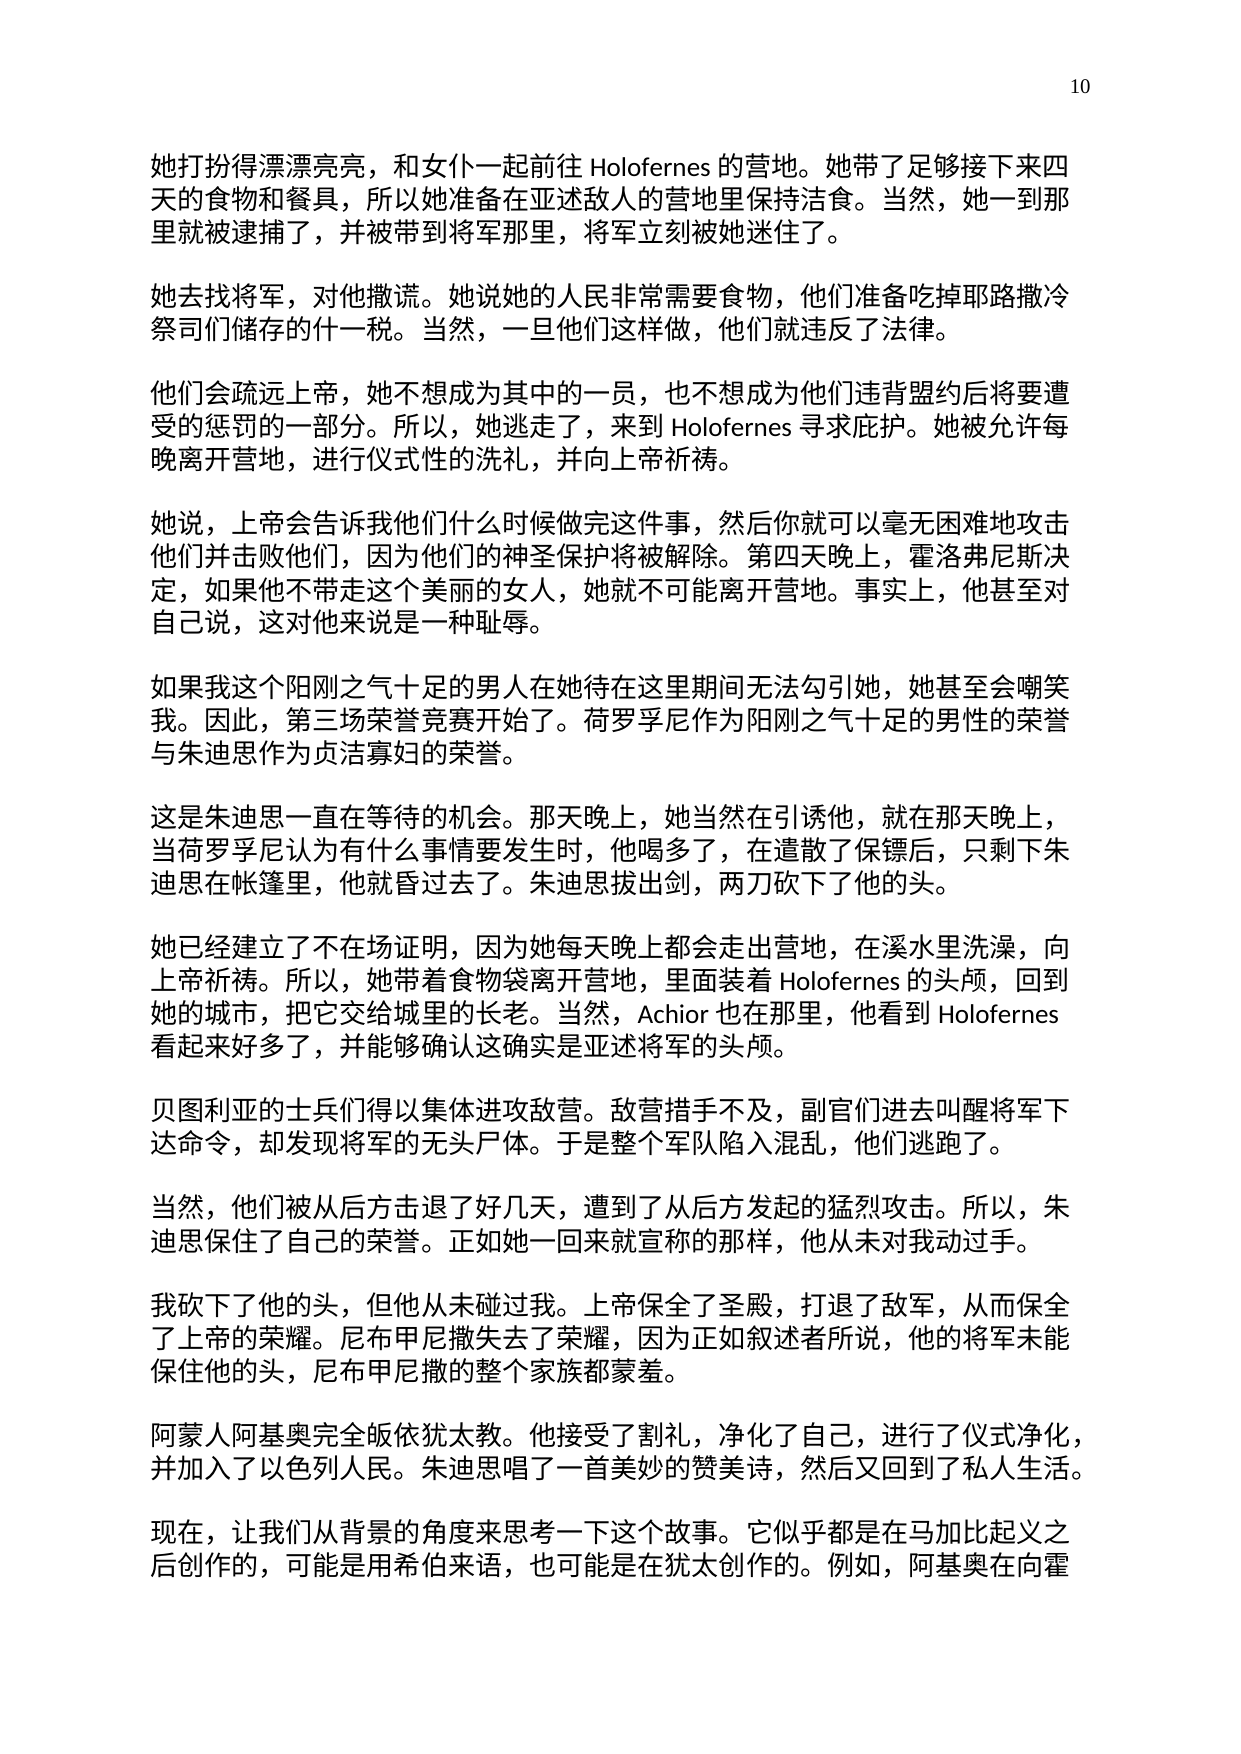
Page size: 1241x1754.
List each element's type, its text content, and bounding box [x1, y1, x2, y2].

text 如果我这个阳刚之气十足的男人在她待在这里期间无法勾引她，她甚至会嘲笑我。因此，第三场荣誉竞赛开始了。荷罗孚尼作为阳刚之气十足的男性的荣誉与朱迪思作为贞洁寡妇的荣誉。 [150, 671, 1090, 770]
text 我砍下了他的头，但他从未碰过我。上帝保全了圣殿，打退了敌军，从而保全了上帝的荣耀。尼布甲尼撒失去了荣耀，因为正如叙述者所说，他的将军未能保住他的头，尼布甲尼撒的整个家族都蒙羞。 [150, 1289, 1090, 1388]
text 贝图利亚的士兵们得以集体进攻敌营。敌营措手不及，副官们进去叫醒将军下达命令，却发现将军的无头尸体。于是整个军队陷入混乱，他们逃跑了。 [150, 1094, 1090, 1161]
text 她打扮得漂漂亮亮，和女仆一起前往 Holofernes 的营地。她带了足够接下来四天的食物和餐具，所以她准备在亚述敌人的营地里保持洁食。当然，她一到那里就被逮捕了，并被带到将军那里，将军立刻被她迷住了。 [150, 150, 1090, 249]
text 她去找将军，对他撒谎。她说她的人民非常需要食物，他们准备吃掉耶路撒冷祭司们储存的什一税。当然，一旦他们这样做，他们就违反了法律。 [150, 280, 1090, 346]
text 阿蒙人阿基奥完全皈依犹太教。他接受了割礼，净化了自己，进行了仪式净化，并加入了以色列人民。朱迪思唱了一首美妙的赞美诗，然后又回到了私人生活。 [150, 1419, 1090, 1485]
text 他们会疏远上帝，她不想成为其中的一员，也不想成为他们违背盟约后将要遭受的惩罚的一部分。所以，她逃走了，来到 Holofernes 寻求庇护。她被允许每晚离开营地，进行仪式性的洗礼，并向上帝祈祷。 [150, 377, 1090, 476]
text 她说，上帝会告诉我他们什么时候做完这件事，然后你就可以毫无困难地攻击他们并击败他们，因为他们的神圣保护将被解除。第四天晚上，霍洛弗尼斯决定，如果他不带走这个美丽的女人，她就不可能离开营地。事实上，他甚至对自己说，这对他来说是一种耻辱。 [150, 508, 1090, 640]
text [150, 1516, 1090, 1582]
text 她已经建立了不在场证明，因为她每天晚上都会走出营地，在溪水里洗澡，向上帝祈祷。所以，她带着食物袋离开营地，里面装着 Holofernes 的头颅，回到她的城市，把它交给城里的长老。当然，Achior 也在那里，他看到 Holofernes 看起来好多了，并能够确认这确实是亚述将军的头颅。 [150, 931, 1090, 1063]
text 这是朱迪思一直在等待的机会。那天晚上，她当然在引诱他，就在那天晚上，当荷罗孚尼认为有什么事情要发生时，他喝多了，在遣散了保镖后，只剩下朱迪思在帐篷里，他就昏过去了。朱迪思拔出剑，两刀砍下了他的头。 [150, 801, 1090, 900]
text 当然，他们被从后方击退了好几天，遭到了从后方发起的猛烈攻击。所以，朱迪思保住了自己的荣誉。正如她一回来就宣称的那样，他从未对我动过手。 [150, 1192, 1090, 1258]
